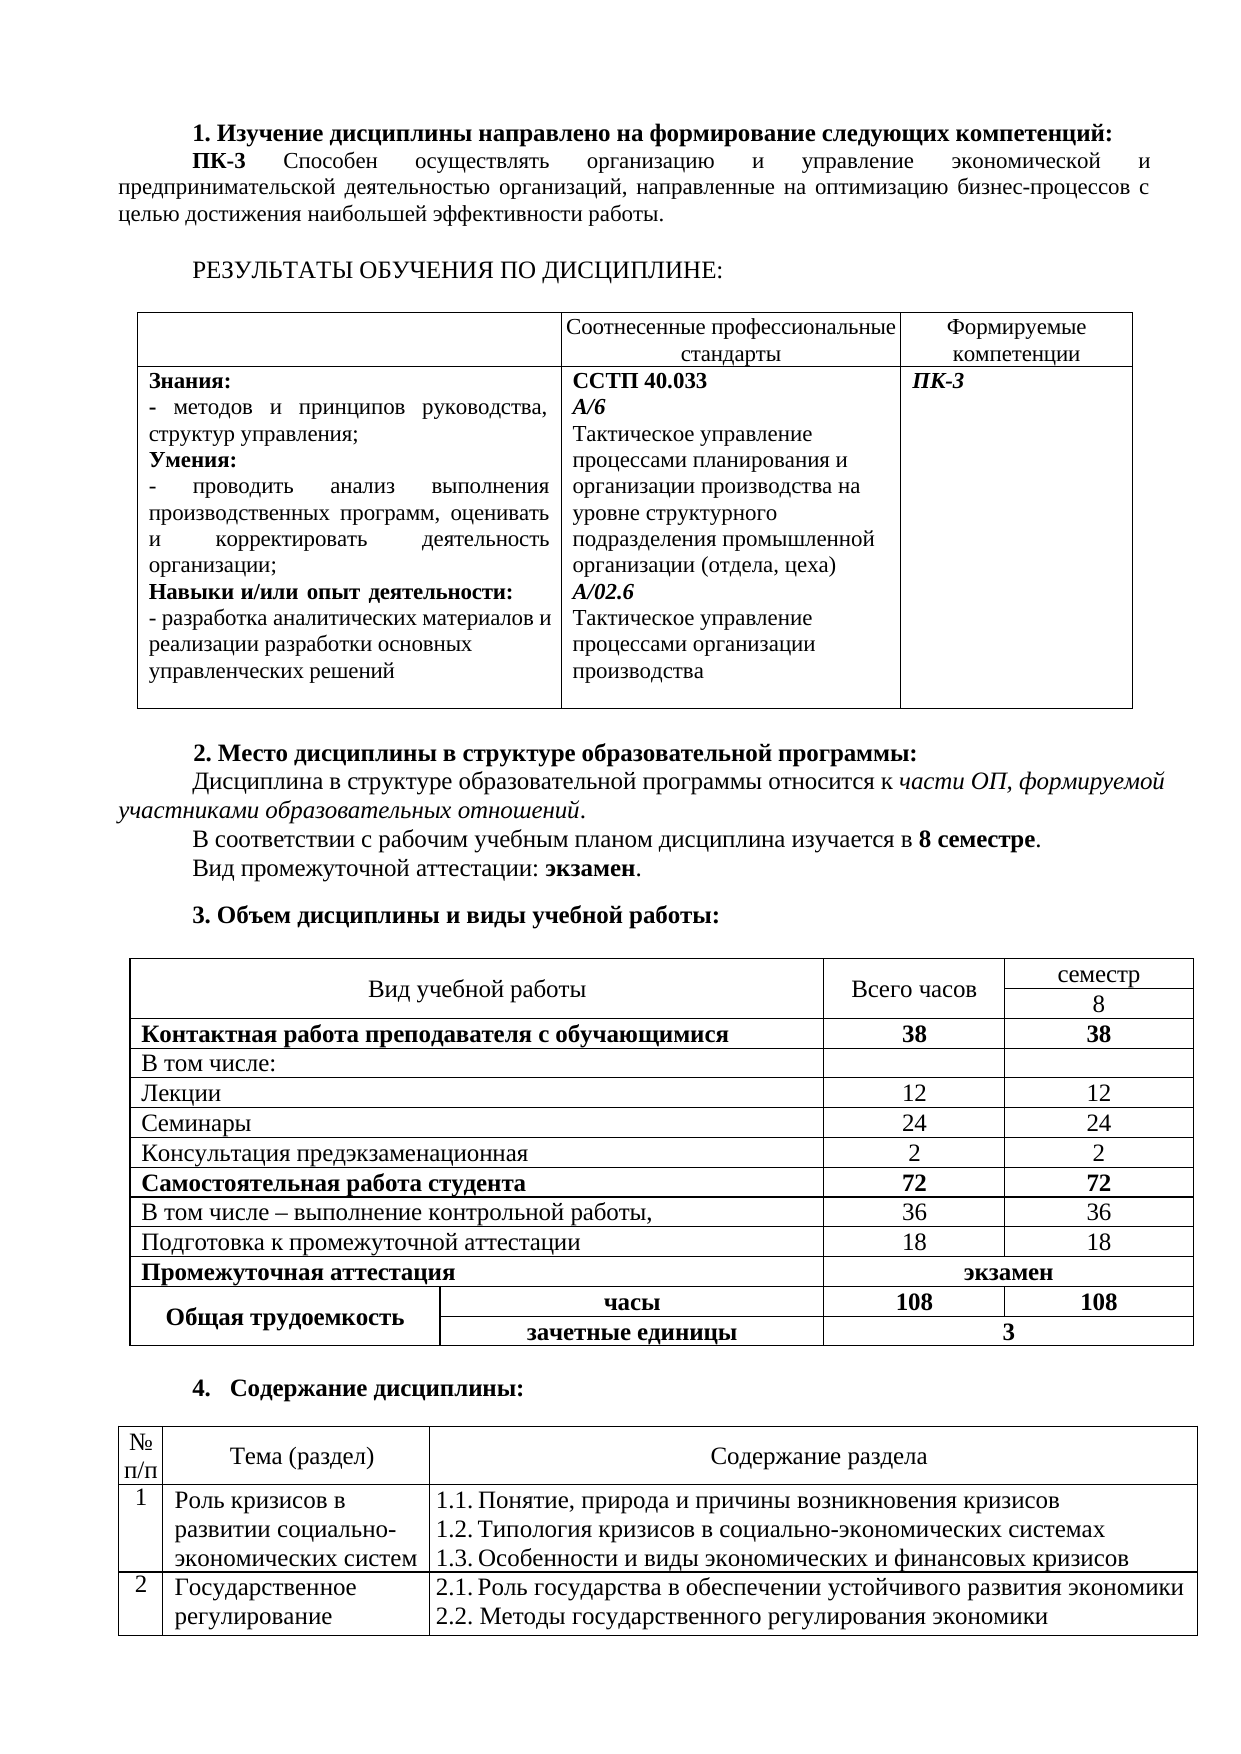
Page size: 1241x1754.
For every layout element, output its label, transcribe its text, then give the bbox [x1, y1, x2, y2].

table_header [138, 313, 561, 366]
table_cell 12 [1005, 1078, 1193, 1107]
table_cell Промежуточная аттестация [131, 1257, 823, 1286]
table_cell Подготовка к промежуточной аттестации [131, 1227, 823, 1256]
text Дисциплина в структуре образовательной программы относится к части ОП, формируемой участниками образовательных отношений. [118, 766, 1210, 824]
table_cell ССТП 40.033 А/6 Тактическое управление процессами планирования и организации производства на уровне структурного подразделения промышленной организации (отдела, цеха) A/02.6 Тактическое управление процессами организации производства [562, 367, 900, 708]
table_cell Роль кризисов в развитии социально-экономических систем [163, 1485, 429, 1571]
list РЕЗУЛЬТАТЫ ОБУЧЕНИЯ ПО ДИСЦИПЛИНЕ: [118, 255, 1152, 283]
table_header Содержание раздела [430, 1427, 1197, 1484]
list ПК-3 Способен осуществлять организацию и управление экономической и предпринимательской деятельностью организаций, направленные на оптимизацию бизнес-процессов с целью достижения наибольшей эффективности работы. [118, 147, 1152, 226]
table_cell 18 [824, 1227, 1004, 1256]
table_cell В том числе – выполнение контрольной работы, [131, 1198, 823, 1226]
table_cell Семинары [131, 1108, 823, 1137]
text В соответствии с рабочим учебным планом дисциплина изучается в 8 семестре. [118, 824, 1152, 853]
list 2. Место дисциплины в структуре образовательной программы: [118, 738, 1152, 766]
table_cell Контактная работа преподавателя с обучающимися [131, 1019, 823, 1047]
table_cell экзамен [824, 1257, 1193, 1286]
table_cell 36 [1005, 1198, 1193, 1226]
table_cell 18 [1005, 1227, 1193, 1256]
table_cell 24 [1005, 1108, 1193, 1137]
table_cell Общая трудоемкость [131, 1287, 439, 1345]
table_header № п/п [119, 1427, 162, 1484]
table_cell 38 [824, 1019, 1004, 1047]
table_cell В том числе: [131, 1049, 823, 1077]
list 3. Объем дисциплины и виды учебной работы: [118, 901, 1152, 929]
table_cell [824, 1049, 1004, 1077]
table_cell 72 [824, 1168, 1004, 1196]
table_cell 108 [1005, 1287, 1193, 1316]
table_cell 38 [1005, 1019, 1193, 1047]
table_header Всего часов [824, 959, 1004, 1018]
table_cell 8 [1005, 989, 1193, 1018]
table_cell 2 [824, 1138, 1004, 1167]
table_header Формируемые компетенции [901, 313, 1132, 366]
table_header Соотнесенные профессиональные стандарты [562, 313, 900, 366]
table_cell Консультация предэкзаменационная [131, 1138, 823, 1167]
table_cell ПК-3 [901, 367, 1132, 708]
table_header Тема (раздел) [163, 1427, 429, 1484]
table_cell 3 [824, 1317, 1193, 1345]
list 1. Изучение дисциплины направлено на формирование следующих компетенций: [118, 118, 1152, 147]
table_cell Понятие, природа и причины возникновения кризисов Типология кризисов в социально-экономических системах Особенности и виды экономических и финансовых кризисов [430, 1485, 1197, 1571]
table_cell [430, 1573, 1197, 1635]
list Содержание дисциплины: [192, 1373, 1152, 1401]
table_cell 72 [1005, 1168, 1193, 1196]
table_cell зачетные единицы [441, 1317, 823, 1345]
table_cell 2 [1005, 1138, 1193, 1167]
text Вид промежуточной аттестации: экзамен. [118, 853, 1152, 881]
table_cell 12 [824, 1078, 1004, 1107]
table_cell Самостоятельная работа студента [131, 1168, 823, 1196]
table_cell часы [441, 1287, 823, 1316]
table_cell 2 [119, 1573, 162, 1635]
table_cell [1005, 1049, 1193, 1077]
table_header семестр [1005, 959, 1193, 988]
table_header Вид учебной работы [131, 959, 823, 1018]
table_cell 36 [824, 1198, 1004, 1226]
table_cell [163, 1573, 429, 1635]
table_cell Знания: - методов и принципов руководства, структур управления; Умения: - проводить анализ выполнения производственных программ, оценивать и корректировать деятельность организации; Навыки и/или опыт деятельности: - разработка аналитических материалов и реализации разработки основных управленческих решений [138, 367, 561, 708]
table_cell 108 [824, 1287, 1004, 1316]
table_cell Лекции [131, 1078, 823, 1107]
table_cell 1 [119, 1485, 162, 1571]
table_cell 24 [824, 1108, 1004, 1137]
